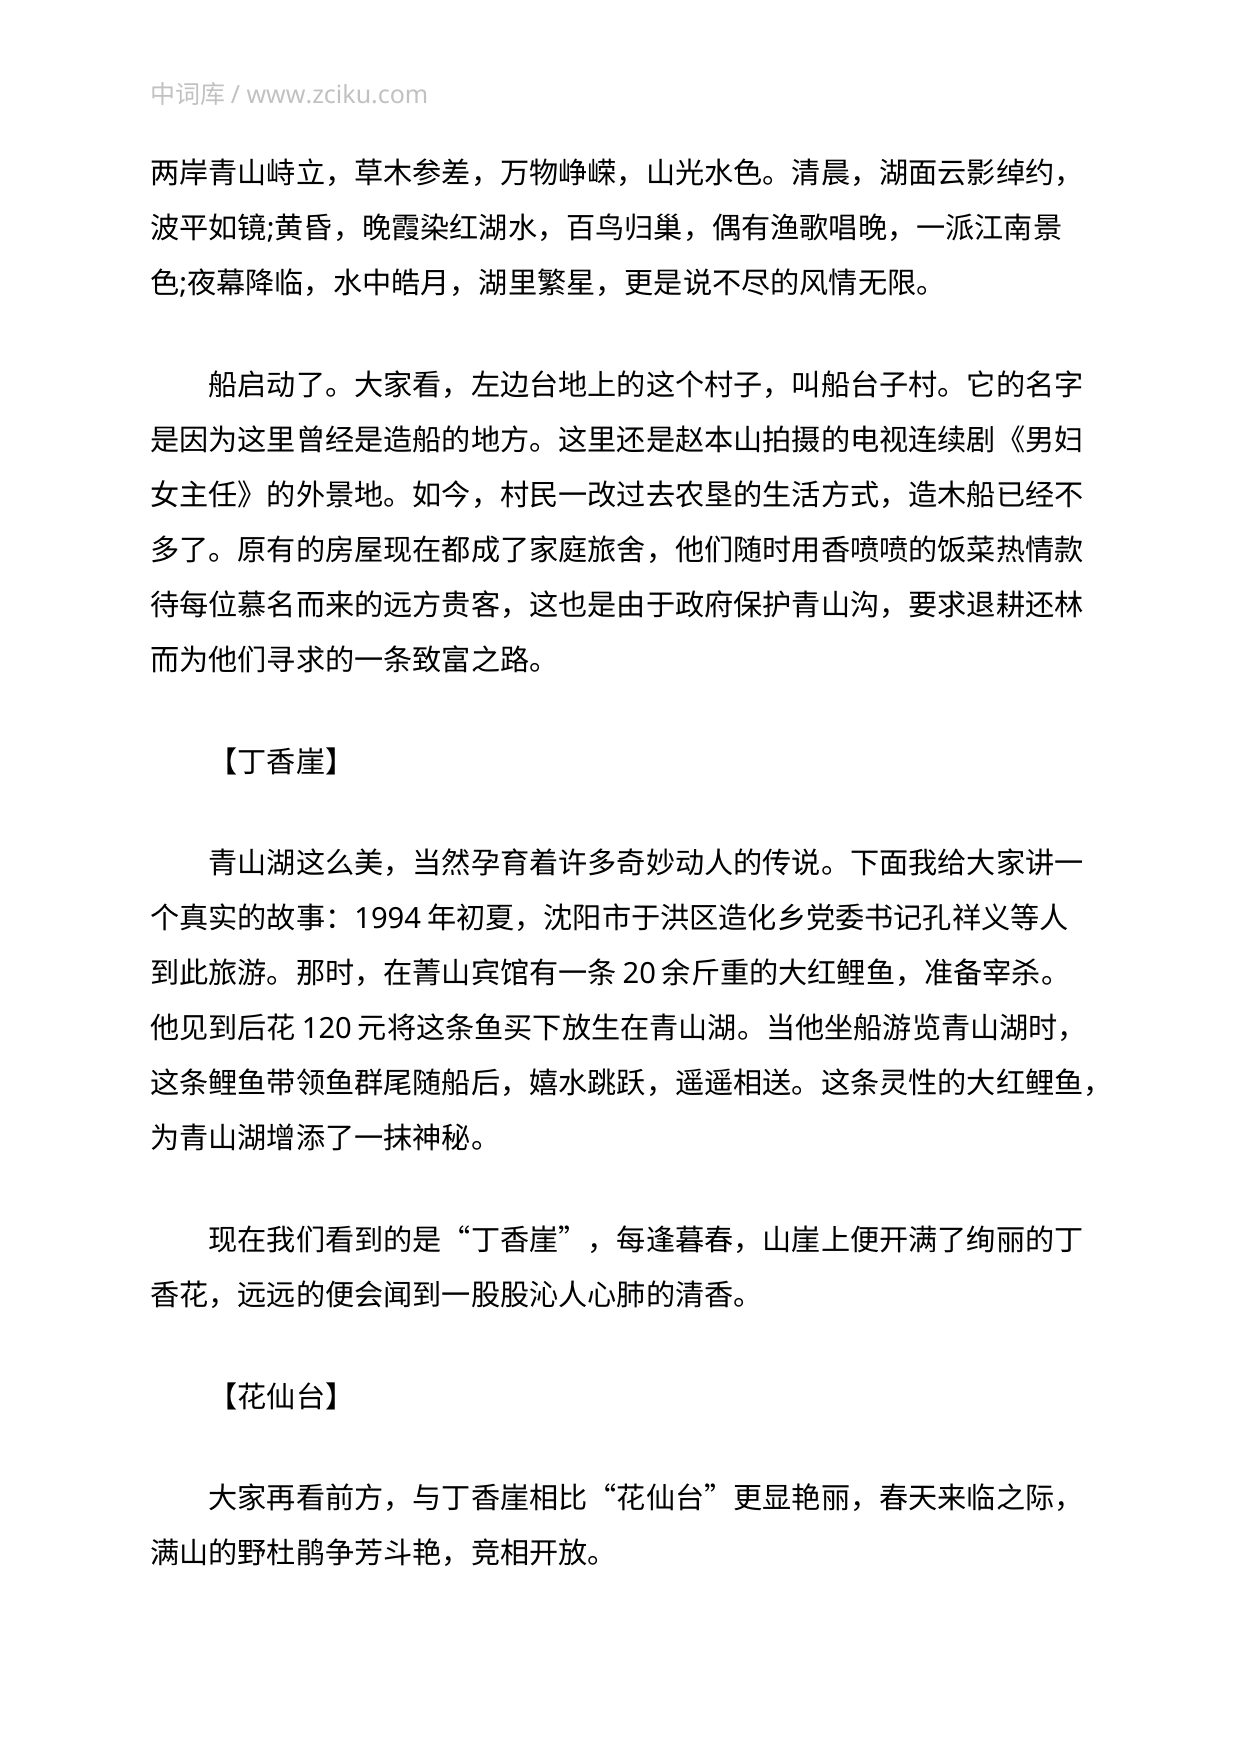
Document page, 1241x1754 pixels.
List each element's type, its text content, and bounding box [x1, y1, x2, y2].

text 大家再看前方，与丁香崖相比“花仙台”更显艳丽，春天来临之际，满山的野杜鹃争芳斗艳，竞相开放。 [150, 1475, 1090, 1572]
text 【花仙台】 [150, 1373, 1090, 1415]
text 【丁香崖】 [150, 738, 1090, 780]
text 船启动了。大家看，左边台地上的这个村子，叫船台子村。它的名字是因为这里曾经是造船的地方。这里还是赵本山拍摄的电视连续剧《男妇女主任》的外景地。如今，村民一改过去农垦的生活方式，造木船已经不多了。原有的房屋现在都成了家庭旅舍，他们随时用香喷喷的饭菜热情款待每位慕名而来的远方贵客，这也是由于政府保护青山沟，要求退耕还林而为他们寻求的一条致富之路。 [150, 362, 1090, 679]
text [150, 150, 1090, 302]
text 青山湖这么美，当然孕育着许多奇妙动人的传说。下面我给大家讲一个真实的故事：1994年初夏，沈阳市于洪区造化乡党委书记孔祥义等人到此旅游。那时，在菁山宾馆有一条20余斤重的大红鲤鱼，准备宰杀。他见到后花120元将这条鱼买下放生在青山湖。当他坐船游览青山湖时，这条鲤鱼带领鱼群尾随船后，嬉水跳跃，遥遥相送。这条灵性的大红鲤鱼，为青山湖增添了一抹神秘。 [150, 840, 1090, 1157]
text 现在我们看到的是“丁香崖”，每逢暮春，山崖上便开满了绚丽的丁香花，远远的便会闻到一股股沁人心肺的清香。 [150, 1216, 1090, 1314]
